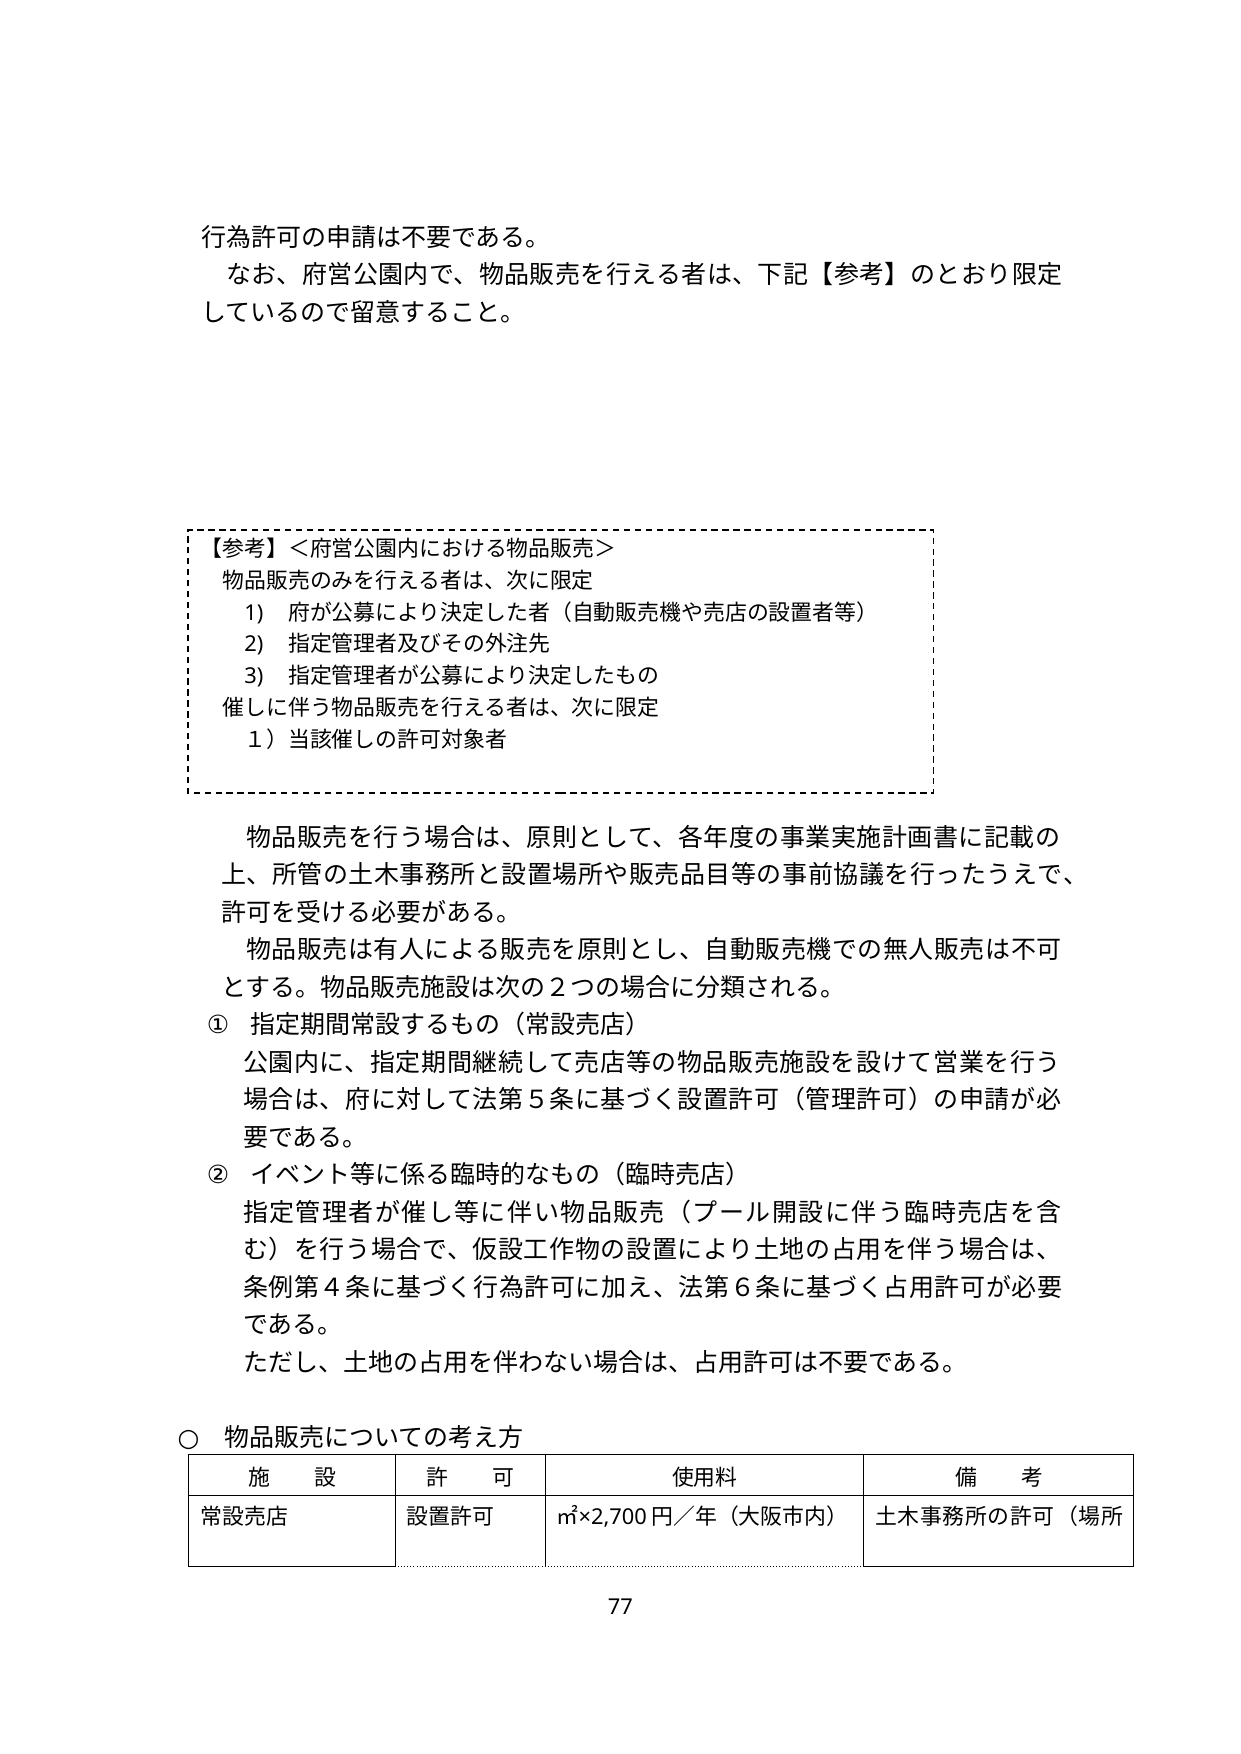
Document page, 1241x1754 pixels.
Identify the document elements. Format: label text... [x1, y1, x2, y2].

table_header 使用料 [546, 1455, 863, 1495]
list イベント等に係る臨時的なもの（臨時売店） [207, 1154, 1063, 1192]
text ○ 物品販売についての考え方 [177, 1417, 1063, 1454]
table_cell 常設売店 [189, 1496, 395, 1566]
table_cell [864, 1496, 1133, 1566]
list 指定期間常設するもの（常設売店） [207, 1004, 1063, 1042]
table_header 備 考 [864, 1455, 1133, 1495]
text なお、府営公園内で、物品販売を行える者は、下記【参考】のとおり限定しているので留意すること。 [201, 254, 1063, 329]
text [201, 217, 1063, 254]
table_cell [546, 1496, 863, 1566]
text 公園内に、指定期間継続して売店等の物品販売施設を設けて営業を行う場合は、府に対して法第５条に基づく設置許可（管理許可）の申請が必要である。 [243, 1042, 1063, 1154]
table_cell 設置許可 [396, 1496, 545, 1566]
table_header 許 可 [396, 1455, 545, 1495]
text 指定管理者が催し等に伴い物品販売（プール開設に伴う臨時売店を含む）を行う場合で、仮設工作物の設置により土地の占用を伴う場合は、条例第４条に基づく行為許可に加え、法第６条に基づく占用許可が必要である。 [243, 1192, 1063, 1342]
table_header 施 設 [189, 1455, 395, 1495]
text 物品販売を行う場合は、原則として、各年度の事業実施計画書に記載の上、所管の土木事務所と設置場所や販売品目等の事前協議を行ったうえで、許可を受ける必要がある。 [221, 817, 1063, 929]
text ただし、土地の占用を伴わない場合は、占用許可は不要である。 [243, 1342, 1063, 1379]
text 物品販売は有人による販売を原則とし、自動販売機での無人販売は不可とする。物品販売施設は次の２つの場合に分類される。 [221, 929, 1063, 1004]
